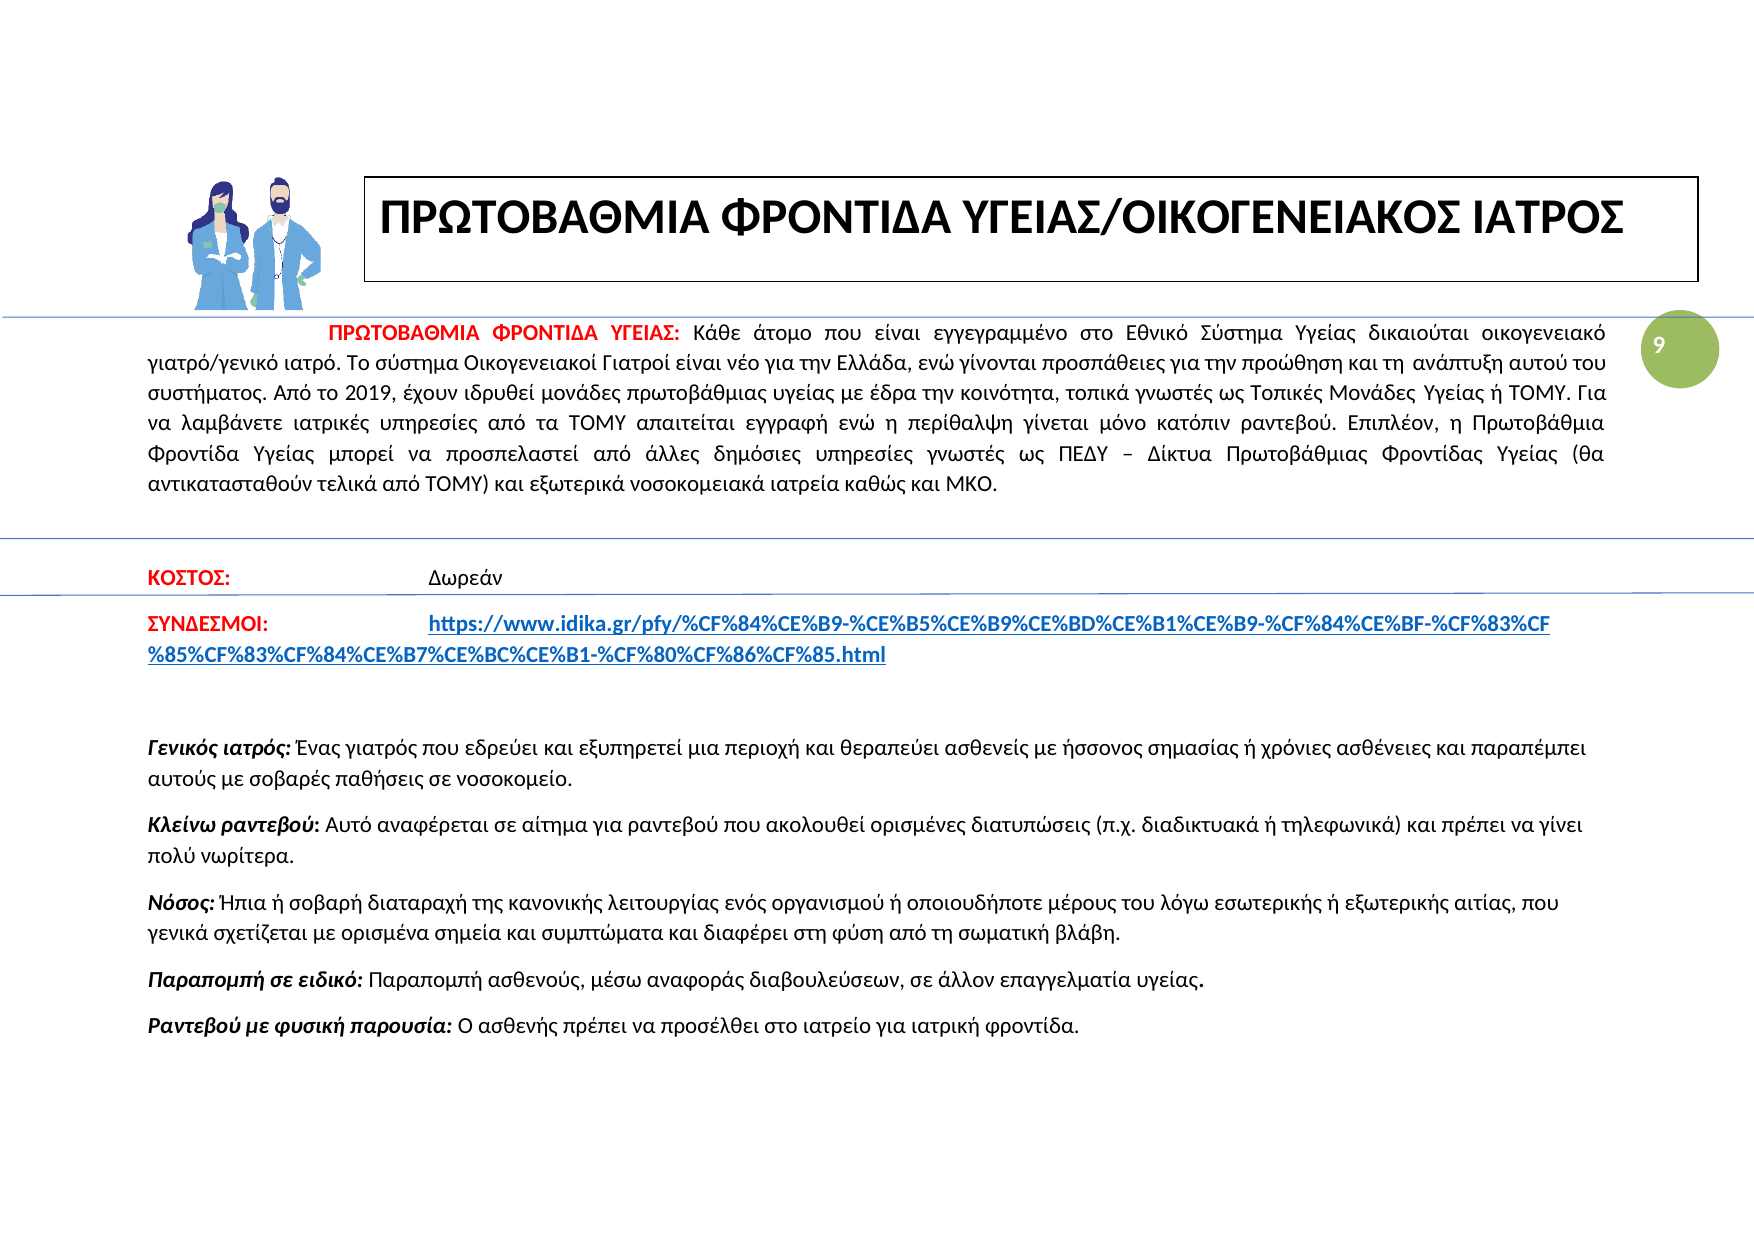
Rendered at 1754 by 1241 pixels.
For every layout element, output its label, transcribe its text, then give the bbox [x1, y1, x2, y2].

text Ραντεβού με φυσική παρουσία: Ο ασθενής πρέπει να προσέλθει στο ιατρείο για ιατρική φροντίδα. [148, 1012, 1606, 1039]
text Νόσος: Ήπια ή σοβαρή διαταραχή της κανονικής λειτουργίας ενός οργανισμού ή οποιουδήποτε μέρους του λόγω εσωτερικής ή εξωτερικής αιτίας, που γενικά σχετίζεται με ορισμένα σημεία και συμπτώματα και διαφέρει στη φύση από τη σωματική βλάβη. [148, 888, 1606, 946]
text ΚΟΣΤΟΣ: Δωρεάν [148, 563, 1606, 591]
text Γενικός ιατρός: Ένας γιατρός που εδρεύει και εξυπηρετεί μια περιοχή και θεραπεύει ασθενείς με ήσσονος σημασίας ή χρόνιες ασθένειες και παραπέμπει αυτούς με σοβαρές παθήσεις σε νοσοκομείο. [148, 733, 1606, 792]
text Παραπομπή σε ειδικό: Παραπομπή ασθενούς, μέσω αναφοράς διαβουλεύσεων, σε άλλον επαγγελματία υγείας. [148, 965, 1606, 993]
text ΣΥΝΔΕΣΜΟΙ: https://www.idika.gr/pfy/%CF%84%CE%B9-%CE%B5%CE%B9%CE%BD%CE%B1%CE%B9-%CF%84%CE%BF-%CF%83%CF%85%CF%83%CF%84%CE%B7%CE%BC%CE%B1-%CF%80%CF%86%CF%85.html [148, 609, 1606, 668]
text ΠΡΩΤΟΒΑΘΜΙΑ ΦΡΟΝΤΙΔΑ ΥΓΕΙΑΣ: Κάθε άτομο που είναι εγγεγραμμένο στο Εθνικό Σύστημα Υγείας δικαιούται οικογενειακό γιατρό/γενικό ιατρό. Το σύστημα Οικογενειακοί Γιατροί είναι νέο για την Ελλάδα, ενώ γίνονται προσπάθειες για την προώθηση και τη ανάπτυξη αυτού του συστήματος. Από το 2019, έχουν ιδρυθεί μονάδες πρωτοβάθμιας υγείας με έδρα την κοινότητα, τοπικά γνωστές ως Τοπικές Μονάδες Υγείας ή ΤΟΜΥ. Για να λαμβάνετε ιατρικές υπηρεσίες από τα ΤΟΜΥ απαιτείται εγγραφή ενώ η περίθαλψη γίνεται μόνο κατόπιν ραντεβού. Επιπλέον, η Πρωτοβάθμια Φροντίδα Υγείας μπορεί να προσπελαστεί από άλλες δημόσιες υπηρεσίες γνωστές ως ΠΕΔΥ – Δίκτυα Πρωτοβάθμιας Φροντίδας Υγείας (θα αντικατασταθούν τελικά από ΤΟΜΥ) και εξωτερικά νοσοκομειακά ιατρεία καθώς και ΜΚΟ. [148, 318, 1606, 497]
text Κλείνω ραντεβού: Αυτό αναφέρεται σε αίτημα για ραντεβού που ακολουθεί ορισμένες διατυπώσεις (π.χ. διαδικτυακά ή τηλεφωνικά) και πρέπει να γίνει πολύ νωρίτερα. [148, 811, 1606, 869]
picture [186, 177, 321, 308]
